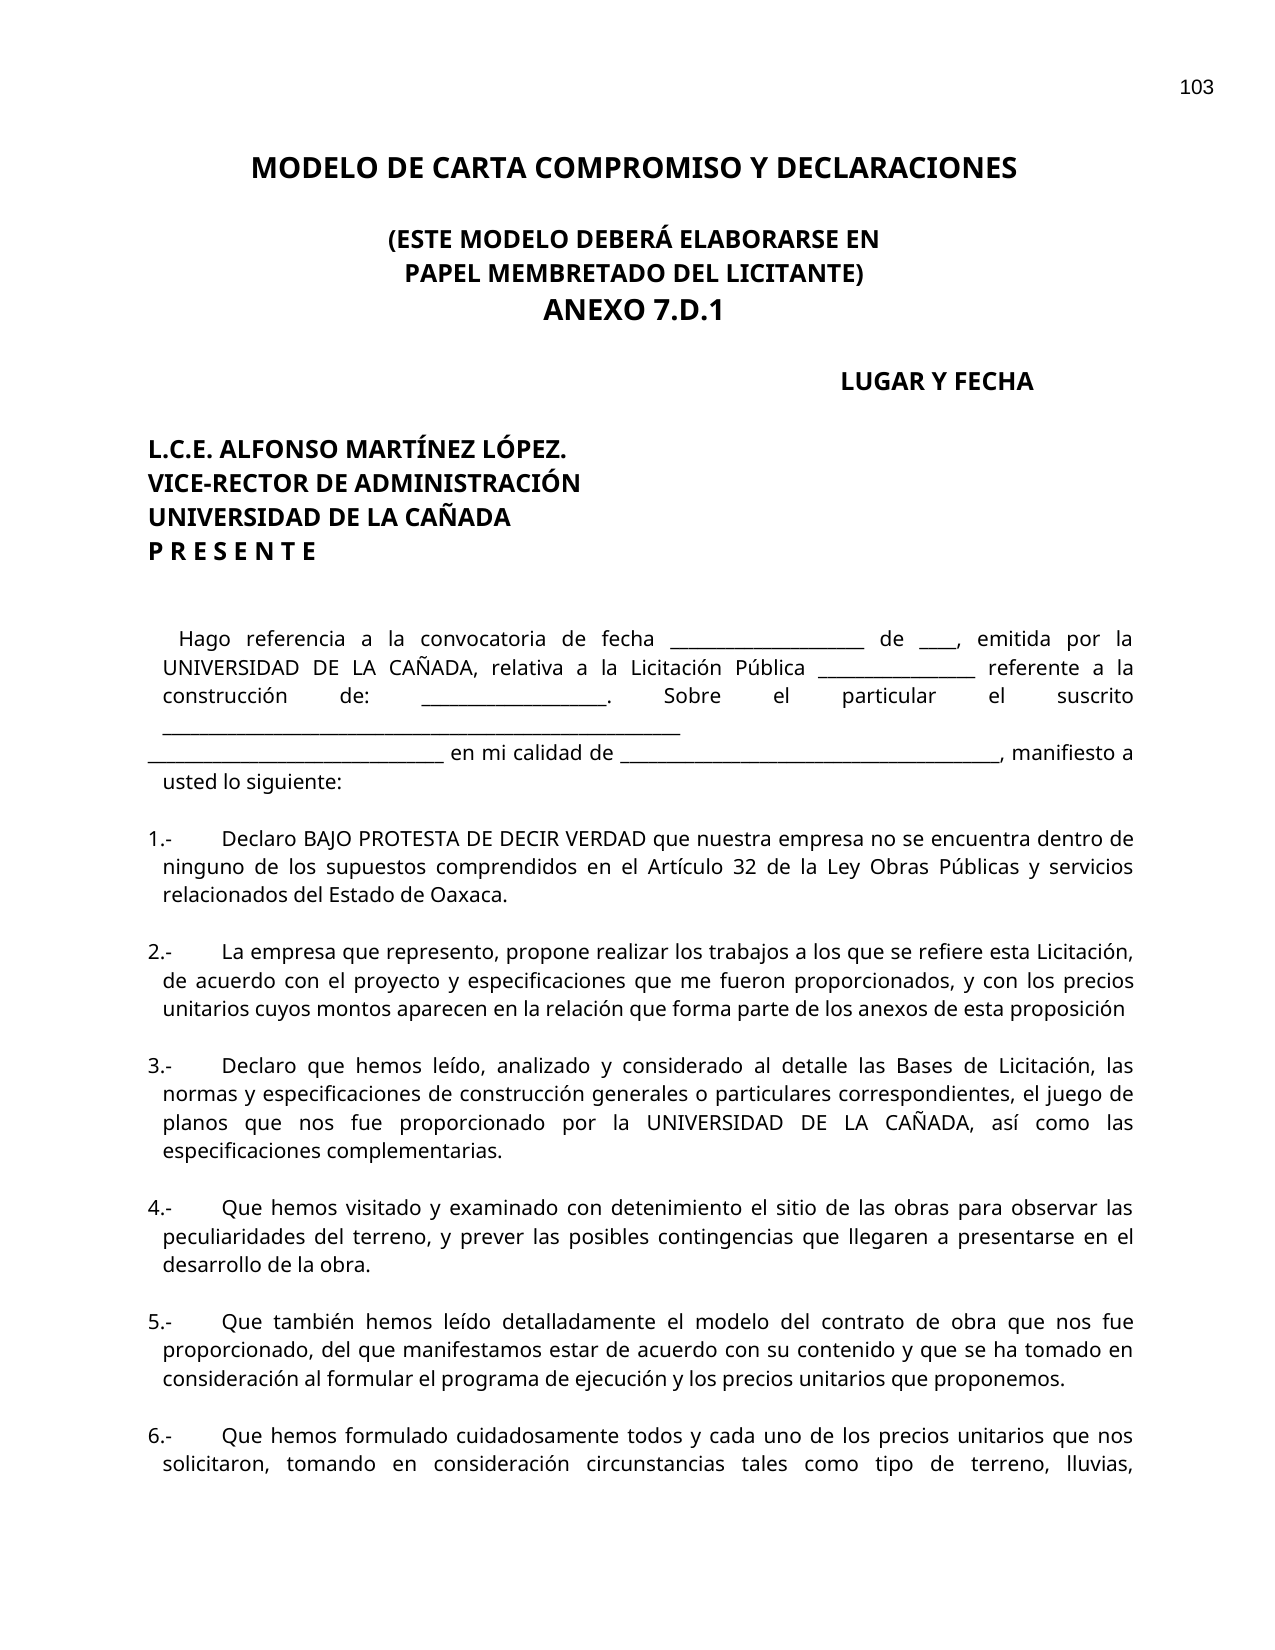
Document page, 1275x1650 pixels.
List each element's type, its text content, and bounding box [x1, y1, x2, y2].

text Hago referencia a la convocatoria de fecha _____________________ de ____, emitida por la UNIVERSIDAD DE LA CAÑADA, relativa a la Licitación Pública _________________ referente a la construcción de: ____________________. Sobre el particular el suscrito ________________________________________________________ [148, 624, 1135, 738]
text VICE-RECTOR DE ADMINISTRACIÓN [148, 466, 1135, 499]
text P R E S E N T E [148, 534, 1135, 568]
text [148, 1421, 1135, 1478]
text 1.- Declaro BAJO PROTESTA DE DECIR VERDAD que nuestra empresa no se encuentra dentro de ninguno de los supuestos comprendidos en el Artículo 32 de la Ley Obras Públicas y servicios relacionados del Estado de Oaxaca. [148, 824, 1135, 909]
text 2.- La empresa que represento, propone realizar los trabajos a los que se refiere esta Licitación, de acuerdo con el proyecto y especificaciones que me fueron proporcionados, y con los precios unitarios cuyos montos aparecen en la relación que forma parte de los anexos de esta proposición [148, 937, 1135, 1023]
text MODELO DE CARTA COMPROMISO Y DECLARACIONES [148, 148, 1120, 187]
text UNIVERSIDAD DE LA CAÑADA [148, 499, 1135, 534]
text LUGAR Y FECHA [148, 363, 1135, 397]
text ________________________________ en mi calidad de _________________________________________, manifiesto a usted lo siguiente: [148, 738, 1135, 795]
text L.C.E. ALFONSO MARTÍNEZ LÓPEZ. [148, 431, 1135, 466]
text ANEXO 7.D.1 [148, 289, 1120, 329]
text PAPEL MEMBRETADO DEL LICITANTE) [148, 256, 1120, 289]
text 4.- Que hemos visitado y examinado con detenimiento el sitio de las obras para observar las peculiaridades del terreno, y prever las posibles contingencias que llegaren a presentarse en el desarrollo de la obra. [148, 1193, 1135, 1279]
text 3.- Declaro que hemos leído, analizado y considerado al detalle las Bases de Licitación, las normas y especificaciones de construcción generales o particulares correspondientes, el juego de planos que nos fue proporcionado por la UNIVERSIDAD DE LA CAÑADA, así como las especificaciones complementarias. [148, 1051, 1135, 1165]
text (ESTE MODELO DEBERÁ ELABORARSE EN [148, 221, 1120, 256]
text 5.- Que también hemos leído detalladamente el modelo del contrato de obra que nos fue proporcionado, del que manifestamos estar de acuerdo con su contenido y que se ha tomado en consideración al formular el programa de ejecución y los precios unitarios que proponemos. [148, 1307, 1135, 1392]
